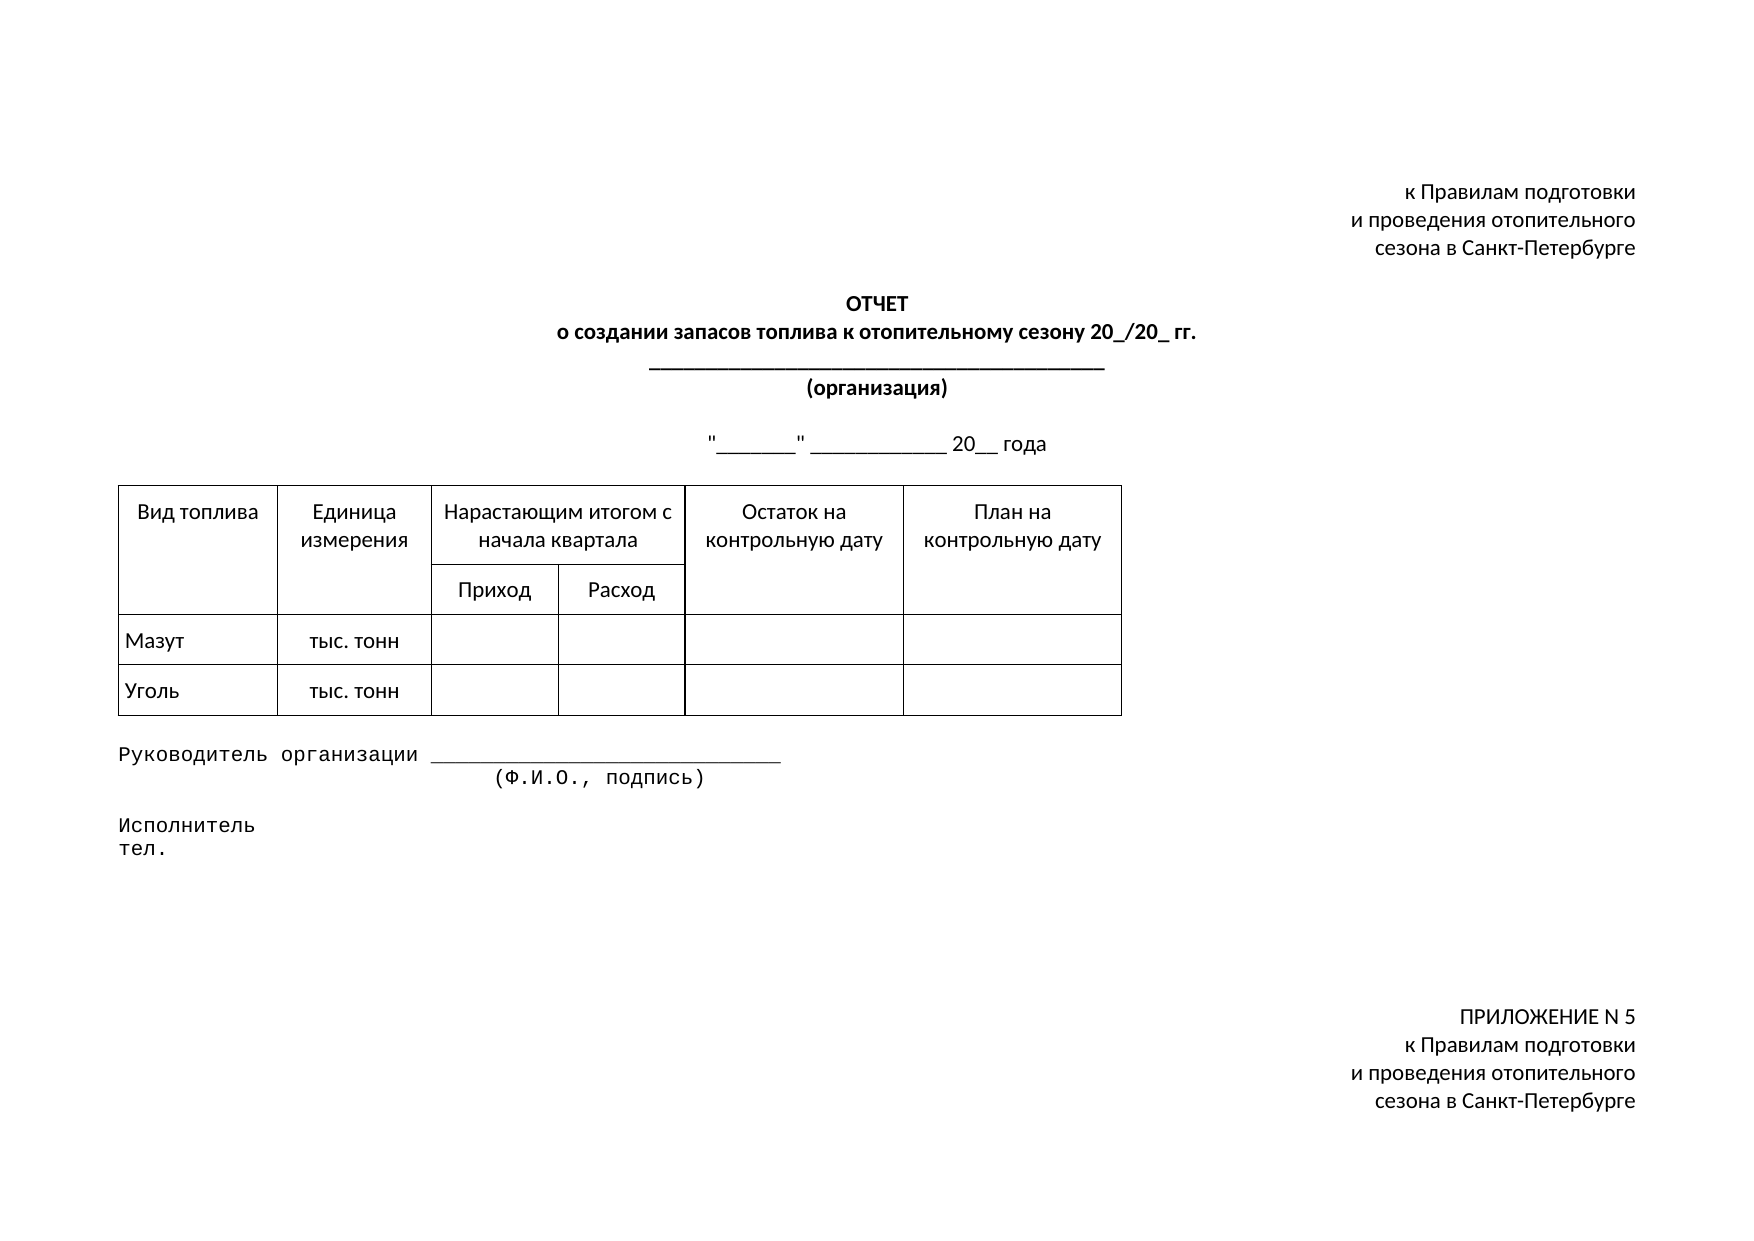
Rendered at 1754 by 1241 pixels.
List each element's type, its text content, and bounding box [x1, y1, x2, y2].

text тел. [118, 838, 1636, 862]
table_cell [904, 665, 1121, 715]
title ОТЧЕТ [118, 289, 1636, 317]
table_header План на контрольную дату [904, 486, 1121, 614]
title (организация) [118, 373, 1636, 401]
table_cell [686, 665, 903, 715]
table_cell [686, 615, 903, 664]
text и проведения отопительного [118, 1058, 1636, 1086]
table_cell Мазут [119, 615, 277, 664]
table_cell Расход [559, 565, 684, 614]
table_cell [432, 665, 558, 715]
text сезона в Санкт-Петербурге [118, 233, 1636, 261]
text к Правилам подготовки [118, 1030, 1636, 1058]
text (Ф.И.О., подпись) [118, 767, 1636, 791]
text ПРИЛОЖЕНИЕ N 5 [118, 1002, 1636, 1030]
table_header Единица измерения [278, 486, 431, 614]
text сезона в Санкт-Петербурге [118, 1086, 1636, 1114]
text "_______" ____________ 20__ года [118, 429, 1636, 457]
table_cell тыс. тонн [278, 615, 431, 664]
table_cell [904, 615, 1121, 664]
table_header Вид топлива [119, 486, 277, 614]
table_header Нарастающим итогом с начала квартала [432, 486, 684, 564]
table_cell [432, 615, 558, 664]
title о создании запасов топлива к отопительному сезону 20_/20_ гг. [118, 317, 1636, 345]
title ________________________________________ [118, 345, 1636, 373]
table_cell тыс. тонн [278, 665, 431, 715]
table_cell Уголь [119, 665, 277, 715]
text к Правилам подготовки [118, 177, 1636, 205]
text и проведения отопительного [118, 205, 1636, 233]
table_cell [559, 665, 684, 715]
table_cell [559, 615, 684, 664]
text Руководитель организации ____________________________ [118, 744, 1636, 767]
table_cell Приход [432, 565, 558, 614]
text Исполнитель [118, 815, 1636, 838]
table_header Остаток на контрольную дату [686, 486, 903, 614]
